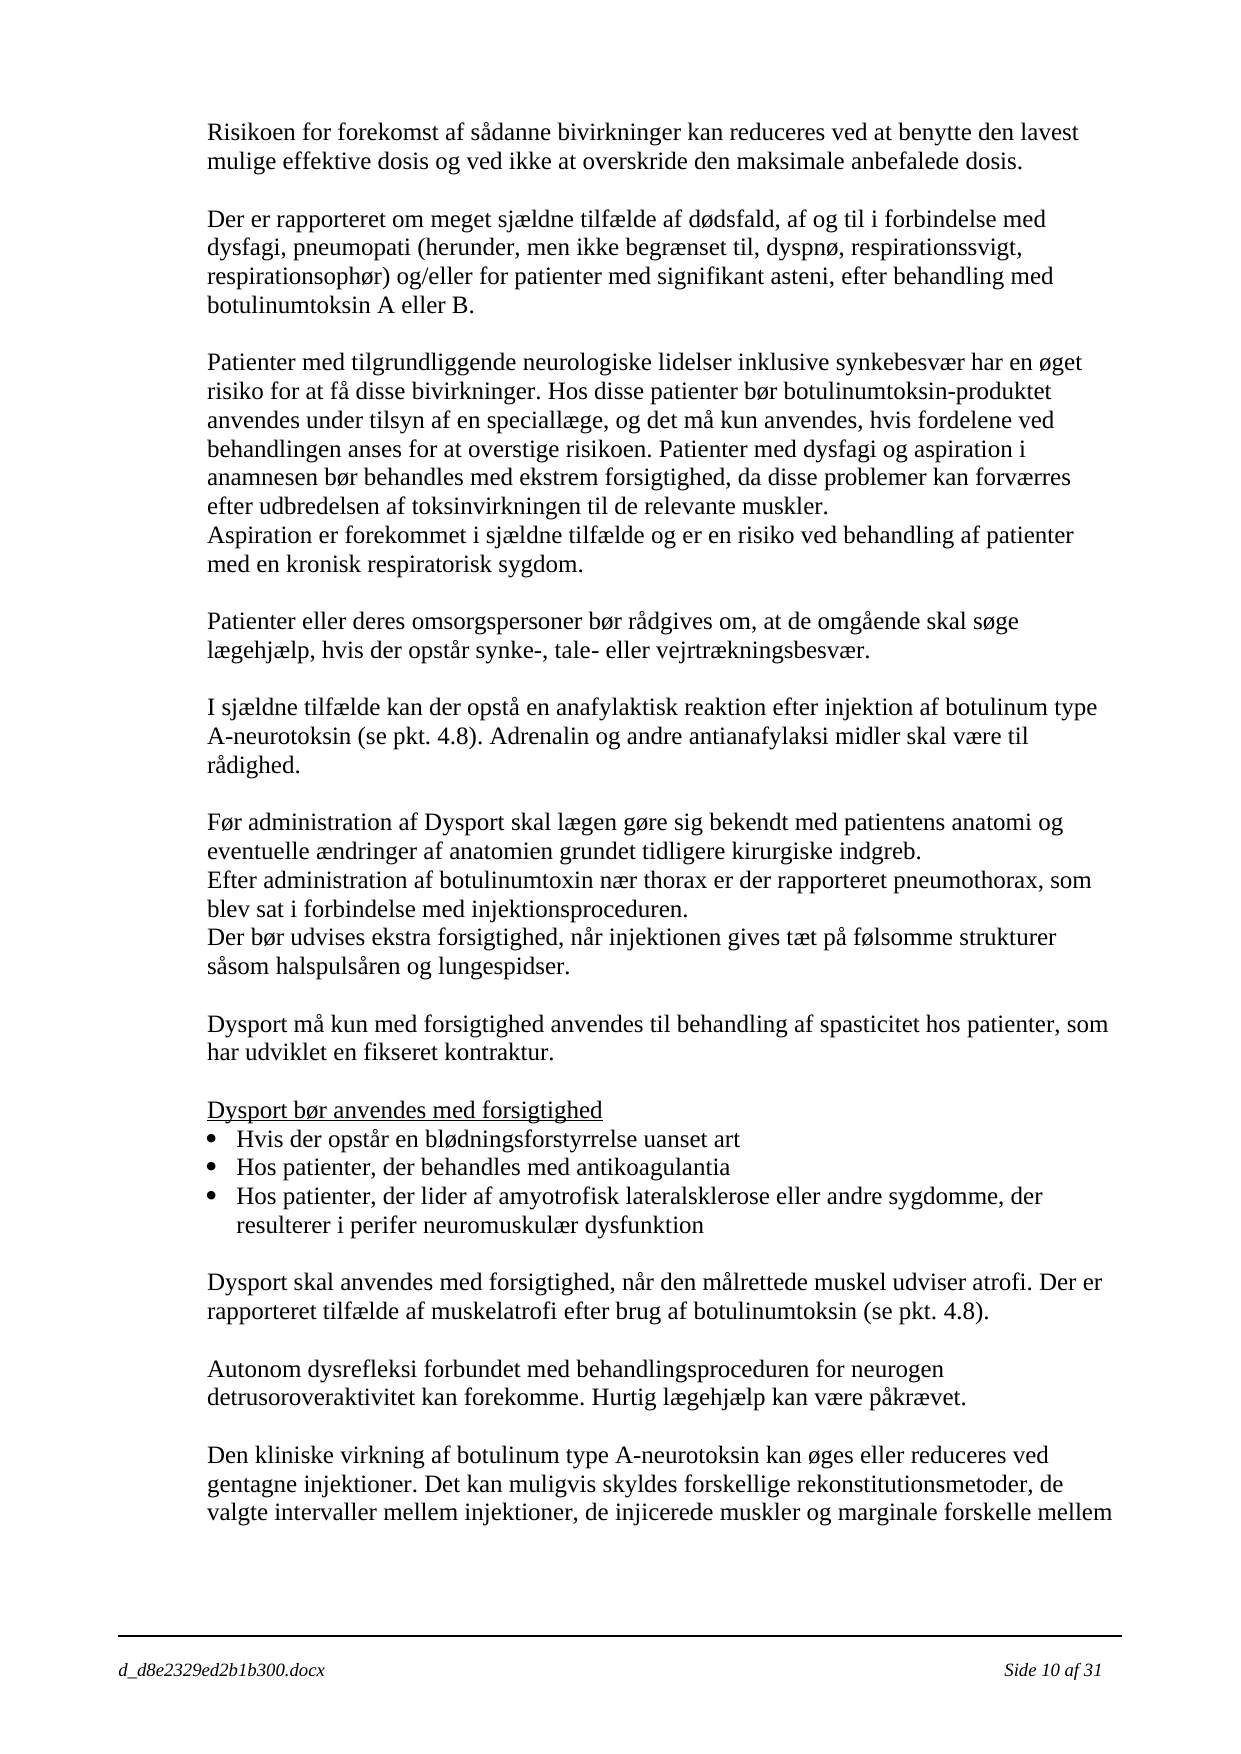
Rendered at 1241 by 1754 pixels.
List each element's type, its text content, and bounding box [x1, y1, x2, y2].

text Dysport må kun med forsigtighed anvendes til behandling af spasticitet hos patienter, som har udviklet en fikseret kontraktur. [207, 1009, 1122, 1066]
text Før administration af Dysport skal lægen gøre sig bekendt med patientens anatomi og eventuelle ændringer af anatomien grundet tidligere kirurgiske indgreb. Efter administration af botulinumtoxin nær thorax er der rapporteret pneumothorax, som blev sat i forbindelse med injektionsproceduren. [207, 807, 1122, 922]
list Hos patienter, der behandles med antikoagulantia [207, 1152, 1122, 1181]
text Der bør udvises ekstra forsigtighed, når injektionen gives tæt på følsomme strukturer såsom halspulsåren og lungespidser. [207, 922, 1122, 980]
text Autonom dysrefleksi forbundet med behandlingsproceduren for neurogen detrusoroveraktivitet kan forekomme. Hurtig lægehjælp kan være påkrævet. [207, 1354, 1122, 1411]
text Aspiration er forekommet i sjældne tilfælde og er en risiko ved behandling af patienter med en kronisk respiratorisk sygdom. [207, 520, 1122, 577]
text Dysport bør anvendes med forsigtighed [207, 1095, 1122, 1124]
text Patienter med tilgrundliggende neurologiske lidelser inklusive synkebesvær har en øget risiko for at få disse bivirkninger. Hos disse patienter bør botulinumtoksin-produktet anvendes under tilsyn af en speciallæge, og det må kun anvendes, hvis fordelene ved behandlingen anses for at overstige risikoen. Patienter med dysfagi og aspiration i anamnesen bør behandles med ekstrem forsigtighed, da disse problemer kan forværres efter udbredelsen af toksinvirkningen til de relevante muskler. [207, 347, 1122, 520]
list Hvis der opstår en blødningsforstyrrelse uanset art [207, 1124, 1122, 1152]
text I sjældne tilfælde kan der opstå en anafylaktisk reaktion efter injektion af botulinum type A-neurotoksin (se pkt. 4.8). Adrenalin og andre antianafylaksi midler skal være til rådighed. [207, 692, 1122, 779]
text Der er rapporteret om meget sjældne tilfælde af dødsfald, af og til i forbindelse med dysfagi, pneumopati (herunder, men ikke begrænset til, dyspnø, respirationssvigt, respirationsophør) og/eller for patienter med signifikant asteni, efter behandling med botulinumtoksin A eller B. [207, 204, 1122, 319]
text Patienter eller deres omsorgspersoner bør rådgives om, at de omgående skal søge lægehjælp, hvis der opstår synke-, tale- eller vejrtrækningsbesvær. [207, 606, 1122, 664]
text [207, 1440, 1122, 1526]
list Hos patienter, der lider af amyotrofisk lateralsklerose eller andre sygdomme, der resulterer i perifer neuromuskulær dysfunktion [207, 1181, 1122, 1239]
text Risikoen for forekomst af sådanne bivirkninger kan reduceres ved at benytte den lavest mulige effektive dosis og ved ikke at overskride den maksimale anbefalede dosis. [207, 117, 1122, 175]
text Dysport skal anvendes med forsigtighed, når den målrettede muskel udviser atrofi. Der er rapporteret tilfælde af muskelatrofi efter brug af botulinumtoksin (se pkt. 4.8). [207, 1267, 1122, 1325]
